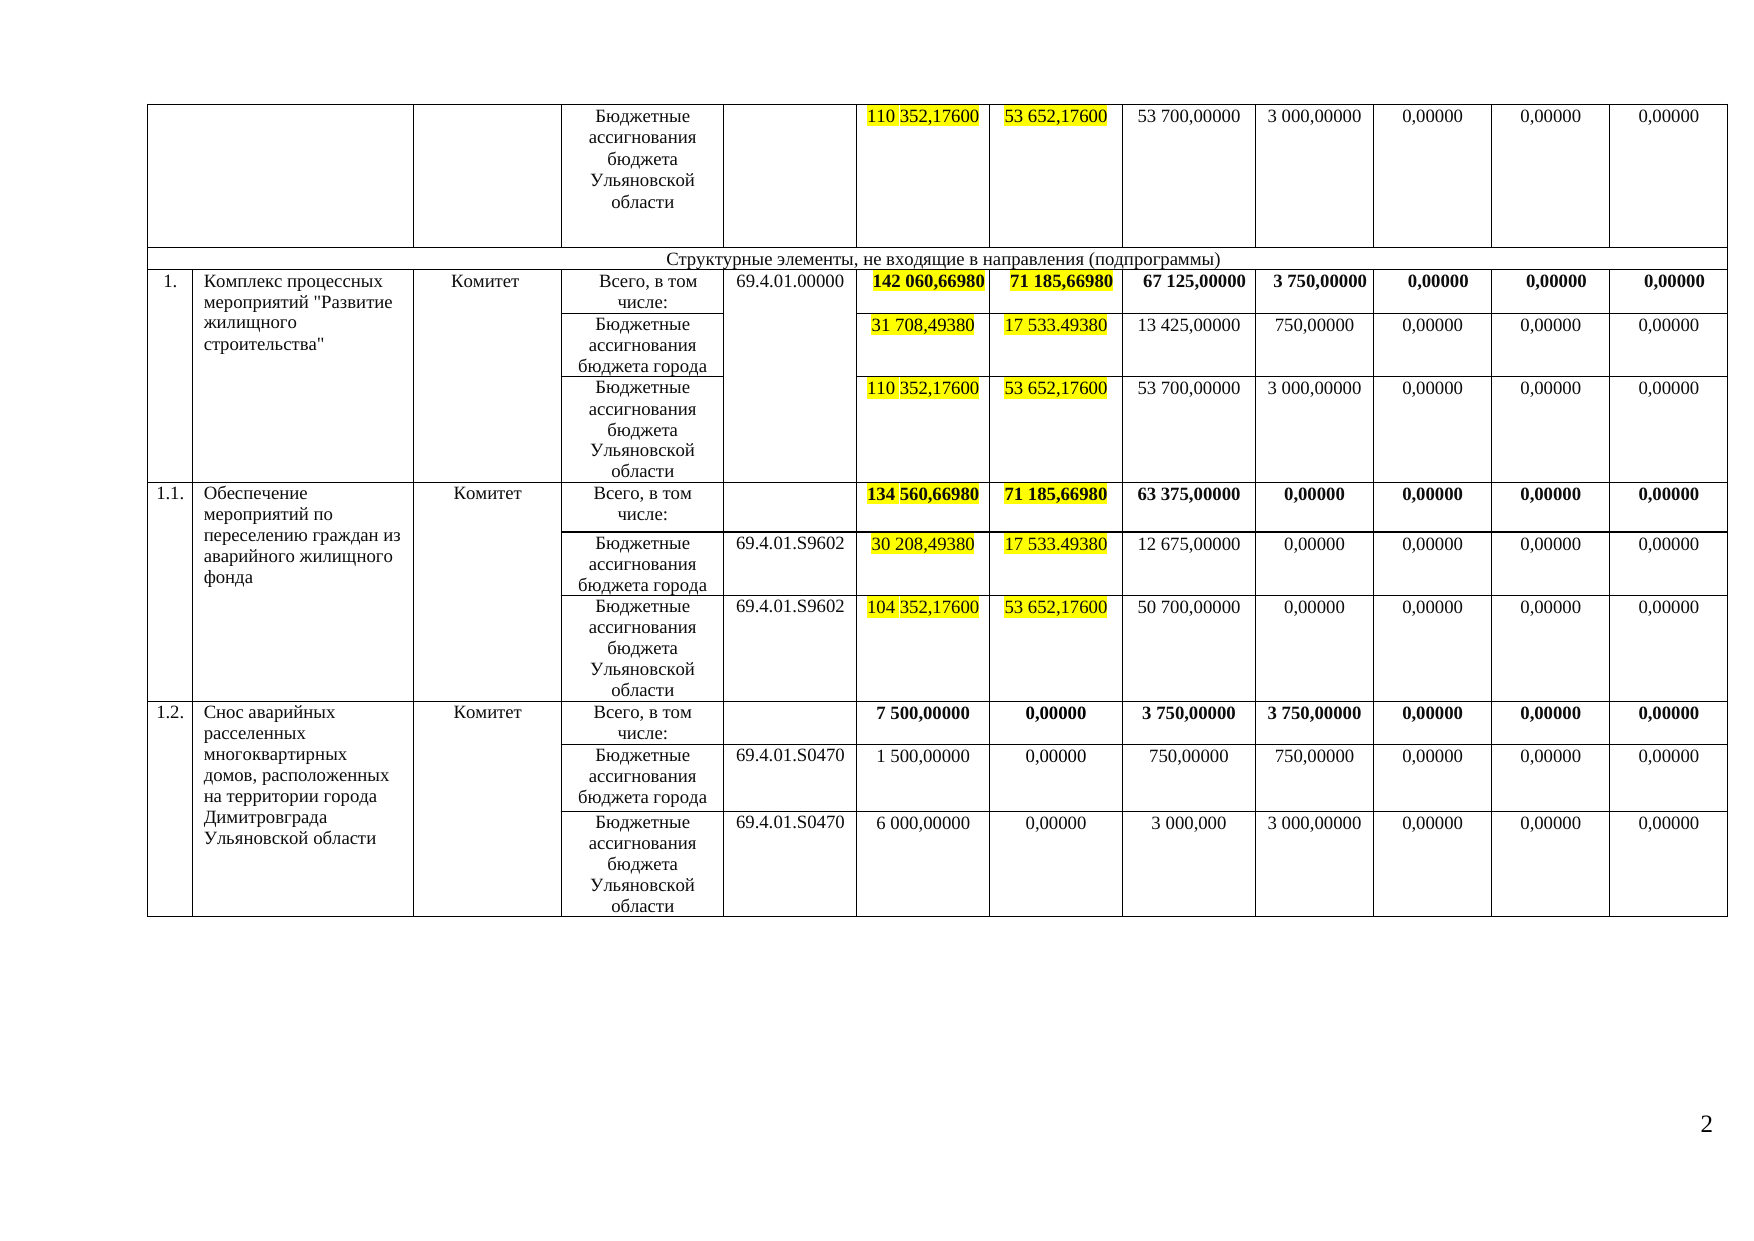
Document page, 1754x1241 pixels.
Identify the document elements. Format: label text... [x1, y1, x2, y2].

table_cell 0,00000 [1492, 270, 1609, 312]
table_cell 53 652,17600 [990, 105, 1122, 247]
table_cell 0,00000 [1374, 702, 1491, 743]
table_cell 0,00000 [1610, 377, 1727, 482]
table_cell Всего, в том числе: [562, 702, 723, 743]
table_cell 3 750,00000 [1256, 270, 1373, 312]
table_cell 104 352,17600 [857, 596, 989, 701]
table_cell Бюджетные ассигнования бюджета города [562, 533, 723, 595]
table_cell 1. [148, 270, 192, 482]
table_cell Комитет [414, 483, 561, 701]
table_cell 0,00000 [1492, 105, 1609, 247]
table_cell 110 352,17600 [857, 377, 989, 482]
table_cell 13 425,00000 [1123, 314, 1255, 376]
table_cell 0,00000 [1610, 314, 1727, 376]
table_cell 0,00000 [1374, 314, 1491, 376]
table_cell 3 000,00000 [1256, 812, 1373, 916]
table_cell 0,00000 [1374, 745, 1491, 811]
table_cell Бюджетные ассигнования бюджета города [562, 745, 723, 811]
table_cell 69.4.01.00000 [724, 270, 856, 482]
table_cell 71 185,66980 [990, 270, 1122, 312]
table_cell [724, 483, 856, 531]
table_cell 0,00000 [1492, 812, 1609, 916]
table_cell 750,00000 [1256, 314, 1373, 376]
table_cell 0,00000 [990, 702, 1122, 743]
table_cell 31 708,49380 [857, 314, 989, 376]
table_cell 50 700,00000 [1123, 596, 1255, 701]
table_cell Комплекс процессных мероприятий "Развитие жилищного строительства" [193, 270, 413, 482]
table_cell 0,00000 [1610, 105, 1727, 247]
table_cell 750,00000 [1123, 745, 1255, 811]
table_cell 0,00000 [1610, 270, 1727, 312]
table_cell 0,00000 [1374, 105, 1491, 247]
table_cell Комитет [414, 270, 561, 482]
table_cell 1 500,00000 [857, 745, 989, 811]
table_cell Всего, в том числе: [562, 483, 723, 531]
table_cell 7 500,00000 [857, 702, 989, 743]
table_cell 1.1. [148, 483, 192, 701]
table_cell Бюджетные ассигнования бюджета города [562, 314, 723, 376]
table_cell 6 000,00000 [857, 812, 989, 916]
table_cell Комитет [414, 702, 561, 916]
table_cell 67 125,00000 [1123, 270, 1255, 312]
table_cell 0,00000 [1610, 533, 1727, 595]
table_cell 17 533.49380 [990, 533, 1122, 595]
table_cell Бюджетные ассигнования бюджета Ульяновской области [562, 812, 723, 916]
table_cell 17 533.49380 [990, 314, 1122, 376]
table_cell 3 000,00000 [1256, 105, 1373, 247]
table_cell 0,00000 [1610, 483, 1727, 531]
table_cell 53 652,17600 [990, 377, 1122, 482]
table_cell 0,00000 [1374, 377, 1491, 482]
table_cell 0,00000 [1256, 483, 1373, 531]
table_cell 69.4.01.S0470 [724, 745, 856, 811]
table_cell [724, 702, 856, 743]
table_cell Бюджетные ассигнования бюджета Ульяновской области [562, 105, 723, 247]
table_cell 63 375,00000 [1123, 483, 1255, 531]
table_cell 0,00000 [1610, 745, 1727, 811]
table_cell 0,00000 [990, 745, 1122, 811]
table_cell 0,00000 [1492, 314, 1609, 376]
table_cell 750,00000 [1256, 745, 1373, 811]
table_cell Бюджетные ассигнования бюджета Ульяновской области [562, 596, 723, 701]
table_cell 0,00000 [1492, 596, 1609, 701]
table_cell 69.4.01.S9602 [724, 596, 856, 701]
table_cell 0,00000 [1610, 702, 1727, 743]
table_cell 12 675,00000 [1123, 533, 1255, 595]
table_cell 0,00000 [1374, 812, 1491, 916]
table_cell 0,00000 [1256, 596, 1373, 701]
table_cell 53 700,00000 [1123, 105, 1255, 247]
table_cell 134 560,66980 [857, 483, 989, 531]
table_cell 0,00000 [1492, 377, 1609, 482]
table_cell 30 208,49380 [857, 533, 989, 595]
table_cell 0,00000 [1492, 745, 1609, 811]
table_cell 0,00000 [1374, 270, 1491, 312]
table_cell Всего, в том числе: [562, 270, 723, 312]
table_cell 3 000,00000 [1256, 377, 1373, 482]
table_cell 0,00000 [1374, 483, 1491, 531]
table_cell 0,00000 [1492, 483, 1609, 531]
table_cell 110 352,17600 [857, 105, 989, 247]
table_cell 0,00000 [1492, 702, 1609, 743]
table_cell 0,00000 [1374, 533, 1491, 595]
table_cell 3 000,000 [1123, 812, 1255, 916]
table_cell 71 185,66980 [990, 483, 1122, 531]
table_cell 1.2. [148, 702, 192, 916]
table_cell 0,00000 [1492, 533, 1609, 595]
table_cell Снос аварийных расселенных многоквартирных домов, расположенных на территории города Димитровграда Ульяновской области [193, 702, 413, 916]
table_cell Структурные элементы, не входящие в направления (подпрограммы) [148, 248, 1727, 269]
table_cell Бюджетные ассигнования бюджета Ульяновской области [562, 377, 723, 482]
table_cell 3 750,00000 [1123, 702, 1255, 743]
table_cell 69.4.01.S9602 [724, 533, 856, 595]
table_cell 0,00000 [1610, 596, 1727, 701]
table_cell 142 060,66980 [857, 270, 989, 312]
table_cell 0,00000 [990, 812, 1122, 916]
table_cell 0,00000 [1374, 596, 1491, 701]
table_cell 69.4.01.S0470 [724, 812, 856, 916]
table_cell 0,00000 [1256, 533, 1373, 595]
table_cell 53 700,00000 [1123, 377, 1255, 482]
table_cell 53 652,17600 [990, 596, 1122, 701]
table_cell 3 750,00000 [1256, 702, 1373, 743]
table_cell 0,00000 [1610, 812, 1727, 916]
table_cell Обеспечение мероприятий по переселению граждан из аварийного жилищного фонда [193, 483, 413, 701]
